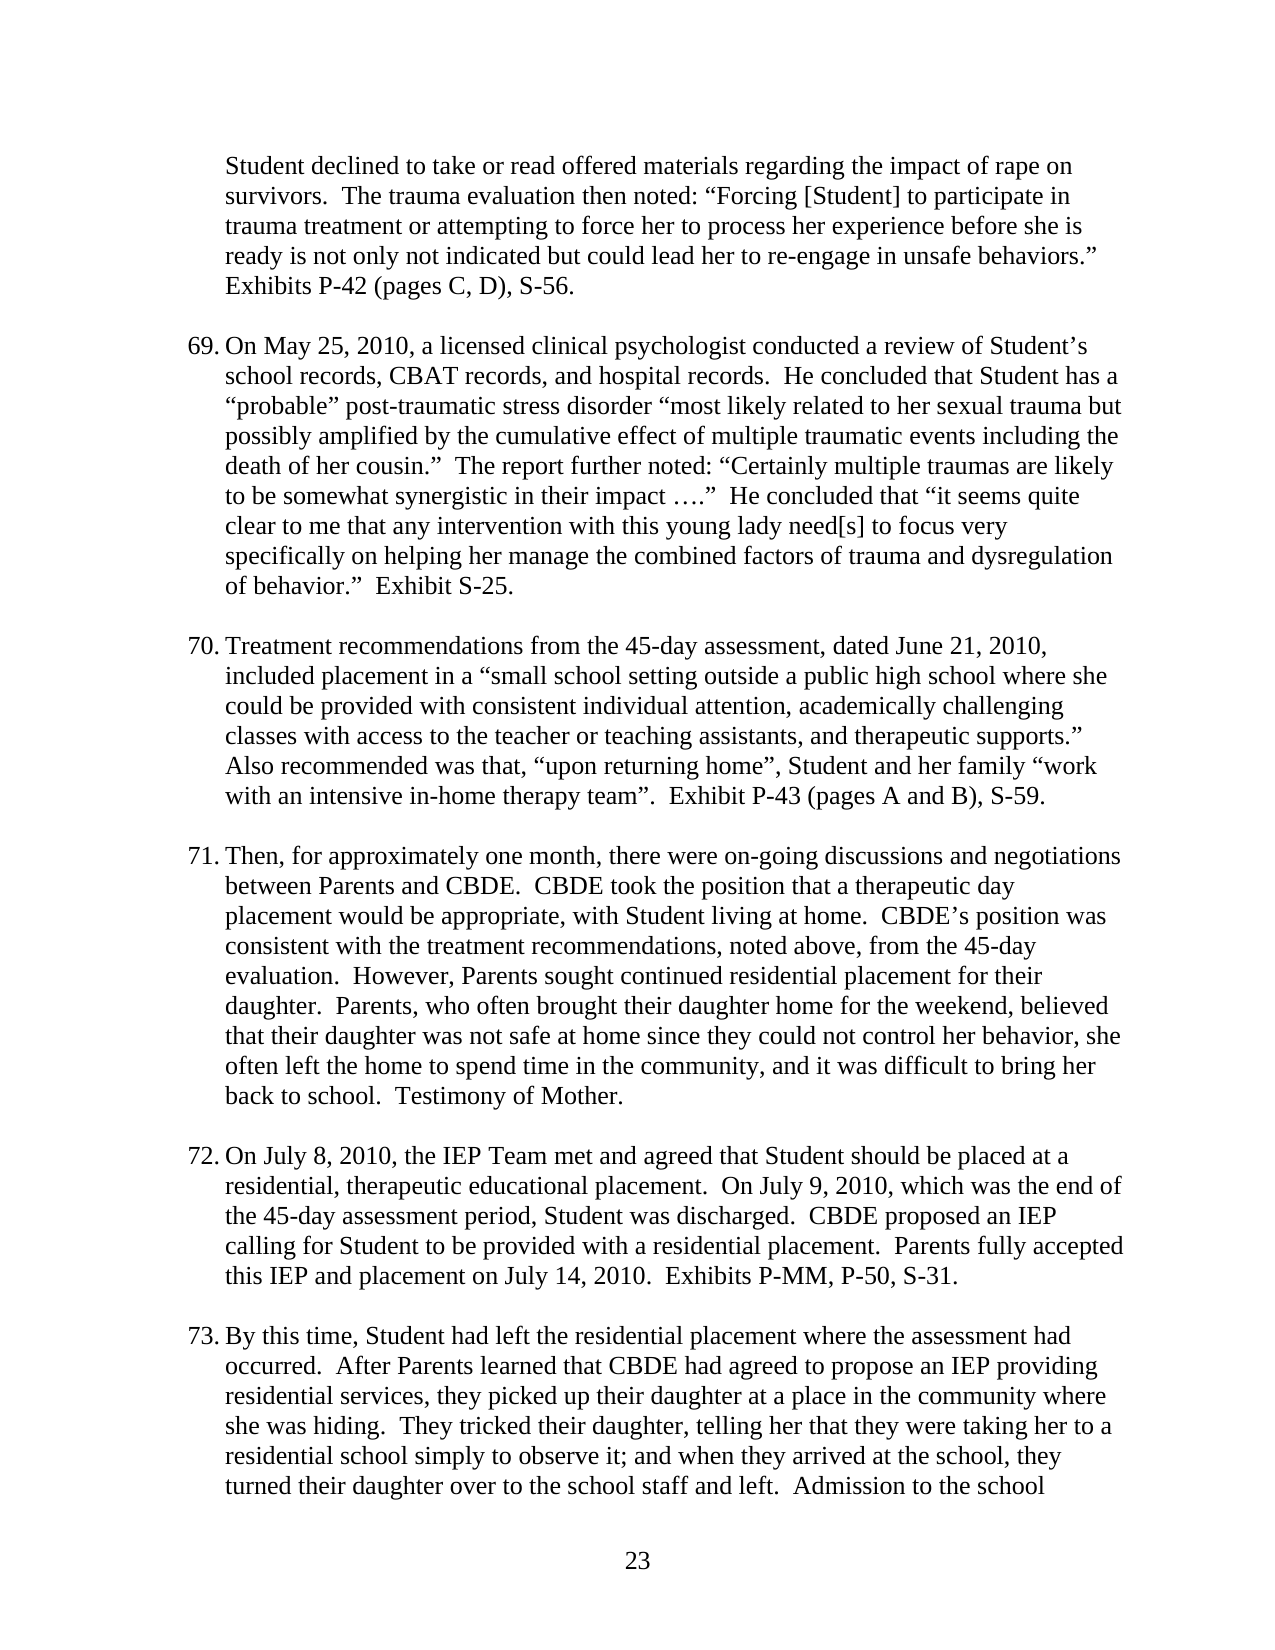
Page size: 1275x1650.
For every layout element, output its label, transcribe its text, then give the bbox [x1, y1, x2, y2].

list On July 8, 2010, the IEP Team met and agreed that Student should be placed at a residential, therapeutic educational placement. On July 9, 2010, which was the end of the 45-day assessment period, Student was discharged. CBDE proposed an IEP calling for Student to be provided with a residential placement. Parents fully accepted this IEP and placement on July 14, 2010. Exhibits P-MM, P-50, S-31. [187, 1140, 1125, 1290]
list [187, 150, 1125, 300]
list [187, 1320, 1125, 1500]
list Treatment recommendations from the 45-day assessment, dated June 21, 2010, included placement in a “small school setting outside a public high school where she could be provided with consistent individual attention, academically challenging classes with access to the teacher or teaching assistants, and therapeutic supports.” Also recommended was that, “upon returning home”, Student and her family “work with an intensive in-home therapy team”. Exhibit P-43 (pages A and B), S-59. [187, 630, 1125, 810]
list Then, for approximately one month, there were on-going discussions and negotiations between Parents and CBDE. CBDE took the position that a therapeutic day placement would be appropriate, with Student living at home. CBDE’s position was consistent with the treatment recommendations, noted above, from the 45-day evaluation. However, Parents sought continued residential placement for their daughter. Parents, who often brought their daughter home for the weekend, believed that their daughter was not safe at home since they could not control her behavior, she often left the home to spend time in the community, and it was difficult to bring her back to school. Testimony of Mother. [187, 840, 1125, 1110]
list On May 25, 2010, a licensed clinical psychologist conducted a review of Student’s school records, CBAT records, and hospital records. He concluded that Student has a “probable” post-traumatic stress disorder “most likely related to her sexual trauma but possibly amplified by the cumulative effect of multiple traumatic events including the death of her cousin.” The report further noted: “Certainly multiple traumas are likely to be somewhat synergistic in their impact ….” He concluded that “it seems quite clear to me that any intervention with this young lady need[s] to focus very specifically on helping her manage the combined factors of trauma and dysregulation of behavior.” Exhibit S-25. [187, 330, 1125, 600]
